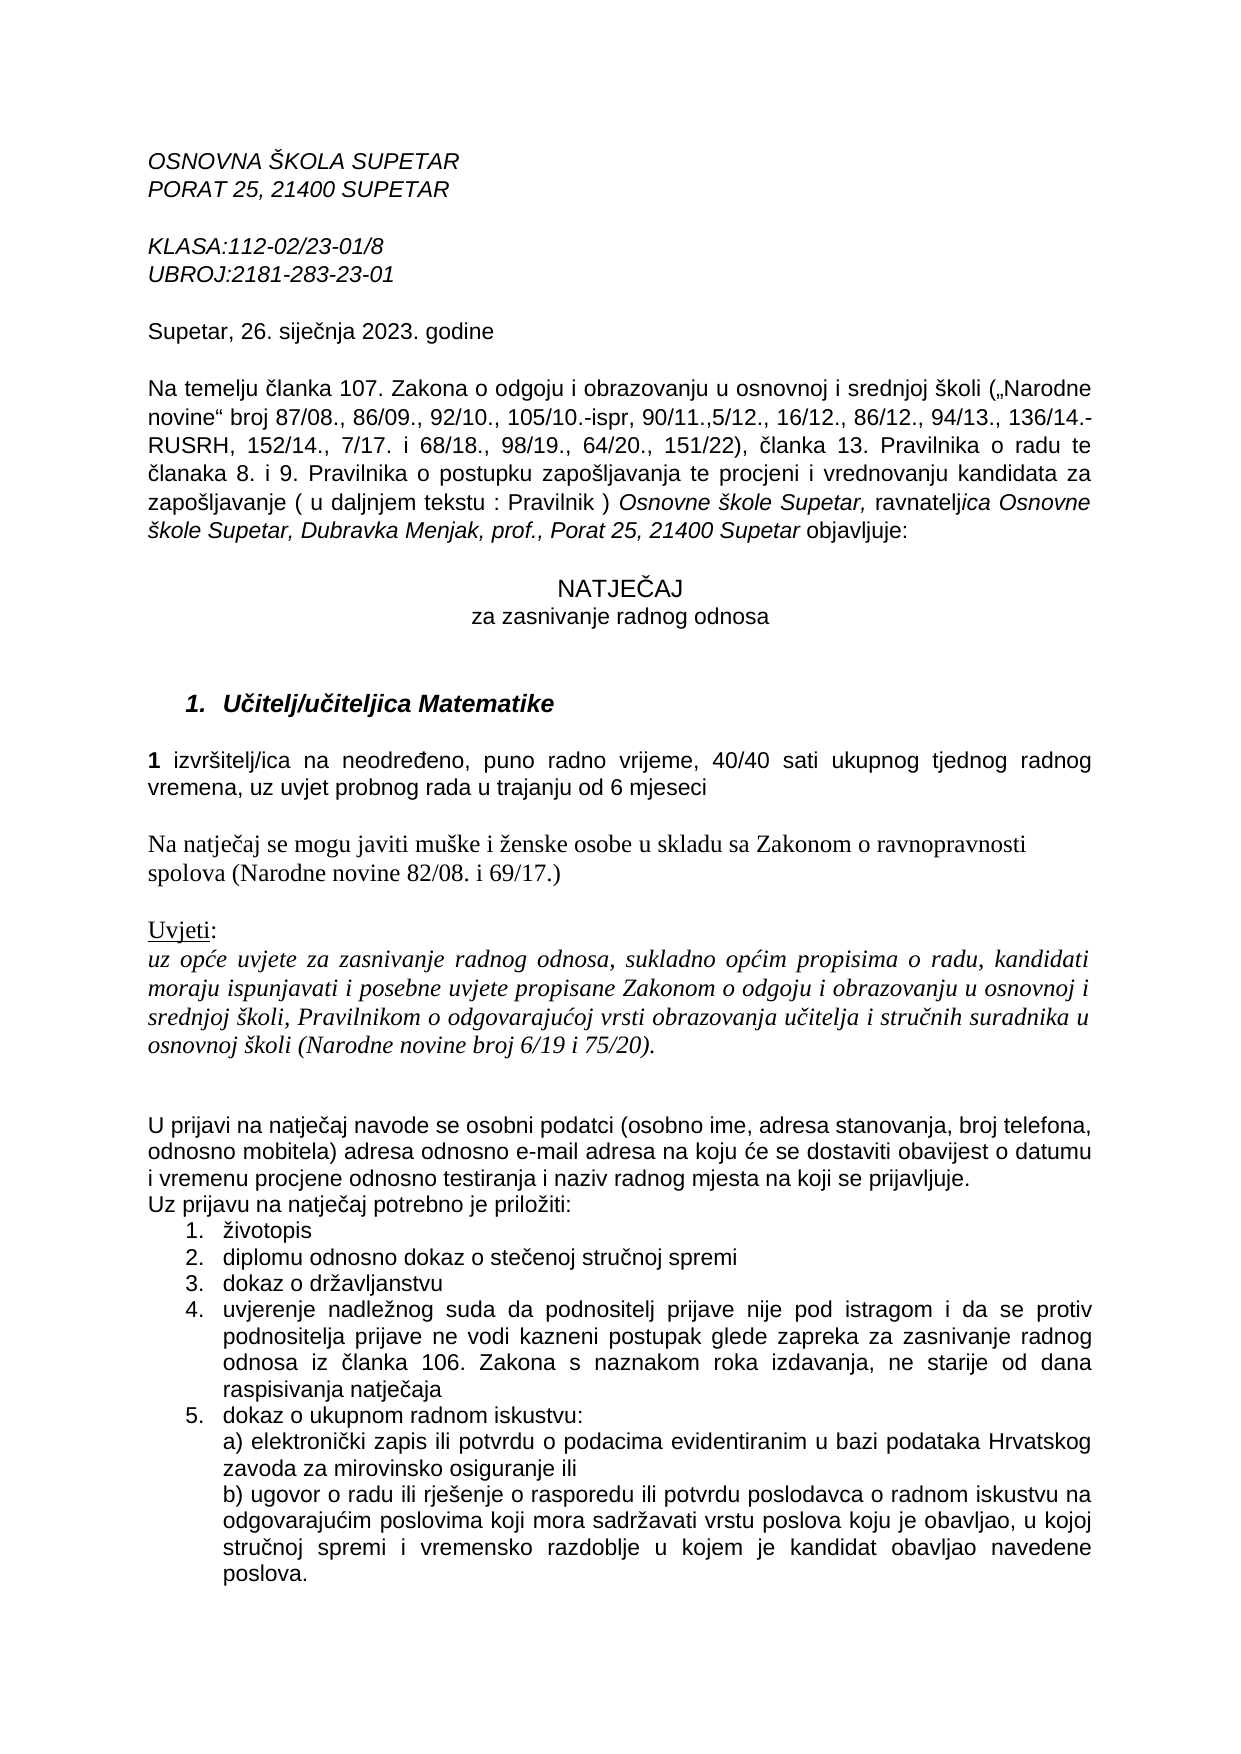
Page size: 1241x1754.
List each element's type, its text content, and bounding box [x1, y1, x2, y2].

text za zasnivanje radnog odnosa [148, 603, 1093, 629]
text Na temelju članka 107. Zakona o odgoju i obrazovanju u osnovnoj i srednjoj školi („Narodne novine“ broj 87/08., 86/09., 92/10., 105/10.-ispr, 90/11.,5/12., 16/12., 86/12., 94/13., 136/14.-RUSRH, 152/14., 7/17. i 68/18., 98/19., 64/20., 151/22), članka 13. Pravilnika o radu te članaka 8. i 9. Pravilnika o postupku zapošljavanja te procjeni i vrednovanju kandidata za zapošljavanje ( u daljnjem tekstu : Pravilnik ) Osnovne škole Supetar, ravnateljica Osnovne škole Supetar, Dubravka Menjak, prof., Porat 25, 21400 Supetar objavljuje: [148, 375, 1093, 544]
text OSNOVNA ŠKOLA SUPETAR [148, 148, 1093, 174]
text PORAT 25, 21400 SUPETAR [148, 176, 1093, 202]
text U prijavi na natječaj navode se osobni podatci (osobno ime, adresa stanovanja, broj telefona, odnosno mobitela) adresa odnosno e-mail adresa na koju će se dostaviti obavijest o datumu i vremenu procjene odnosno testiranja i naziv radnog mjesta na koji se prijavljuje. [148, 1112, 1093, 1191]
text NATJEČAJ [148, 574, 1093, 603]
text Uvjeti: [148, 916, 1093, 944]
text 1 izvršitelj/ica na neodređeno, puno radno vrijeme, 40/40 sati ukupnog tjednog radnog vremena, uz uvjet probnog rada u trajanju od 6 mjeseci [148, 747, 1093, 800]
list dokaz o ukupnom radnom iskustvu: [185, 1402, 1093, 1428]
text UBROJ:2181-283-23-01 [148, 261, 1093, 288]
text Supetar, 26. siječnja 2023. godine [148, 318, 1093, 344]
list dokaz o državljanstvu [185, 1270, 1093, 1296]
text Na natječaj se mogu javiti muške i ženske osobe u skladu sa Zakonom o ravnopravnosti spolova (Narodne novine 82/08. i 69/17.) [148, 829, 1093, 887]
list Učitelj/učiteljica Matematike [185, 689, 1093, 718]
text b) ugovor o radu ili rješenje o rasporedu ili potvrdu poslodavca o radnom iskustvu na odgovarajućim poslovima koji mora sadržavati vrstu poslova koju je obavljao, u kojoj stručnoj spremi i vremensko razdoblje u kojem je kandidat obavljao navedene poslova. [223, 1481, 1093, 1586]
text Uz prijavu na natječaj potrebno je priložiti: [148, 1191, 1093, 1217]
text KLASA:112-02/23-01/8 [148, 233, 1093, 259]
list uvjerenje nadležnog suda da podnositelj prijave nije pod istragom i da se protiv podnositelja prijave ne vodi kazneni postupak glede zapreka za zasnivanje radnog odnosa iz članka 106. Zakona s naznakom roka izdavanja, ne starije od dana raspisivanja natječaja [185, 1296, 1093, 1402]
list diplomu odnosno dokaz o stečenoj stručnoj spremi [185, 1244, 1093, 1270]
list životopis [185, 1217, 1093, 1244]
text a) elektronički zapis ili potvrdu o podacima evidentiranim u bazi podataka Hrvatskog zavoda za mirovinsko osiguranje ili [223, 1428, 1093, 1481]
text uz opće uvjete za zasnivanje radnog odnosa, sukladno općim propisima o radu, kandidati moraju ispunjavati i posebne uvjete propisane Zakonom o odgoju i obrazovanju u osnovnoj i srednjoj školi, Pravilnikom o odgovarajućoj vrsti obrazovanja učitelja i stručnih suradnika u osnovnoj školi (Narodne novine broj 6/19 i 75/20). [148, 944, 1093, 1059]
